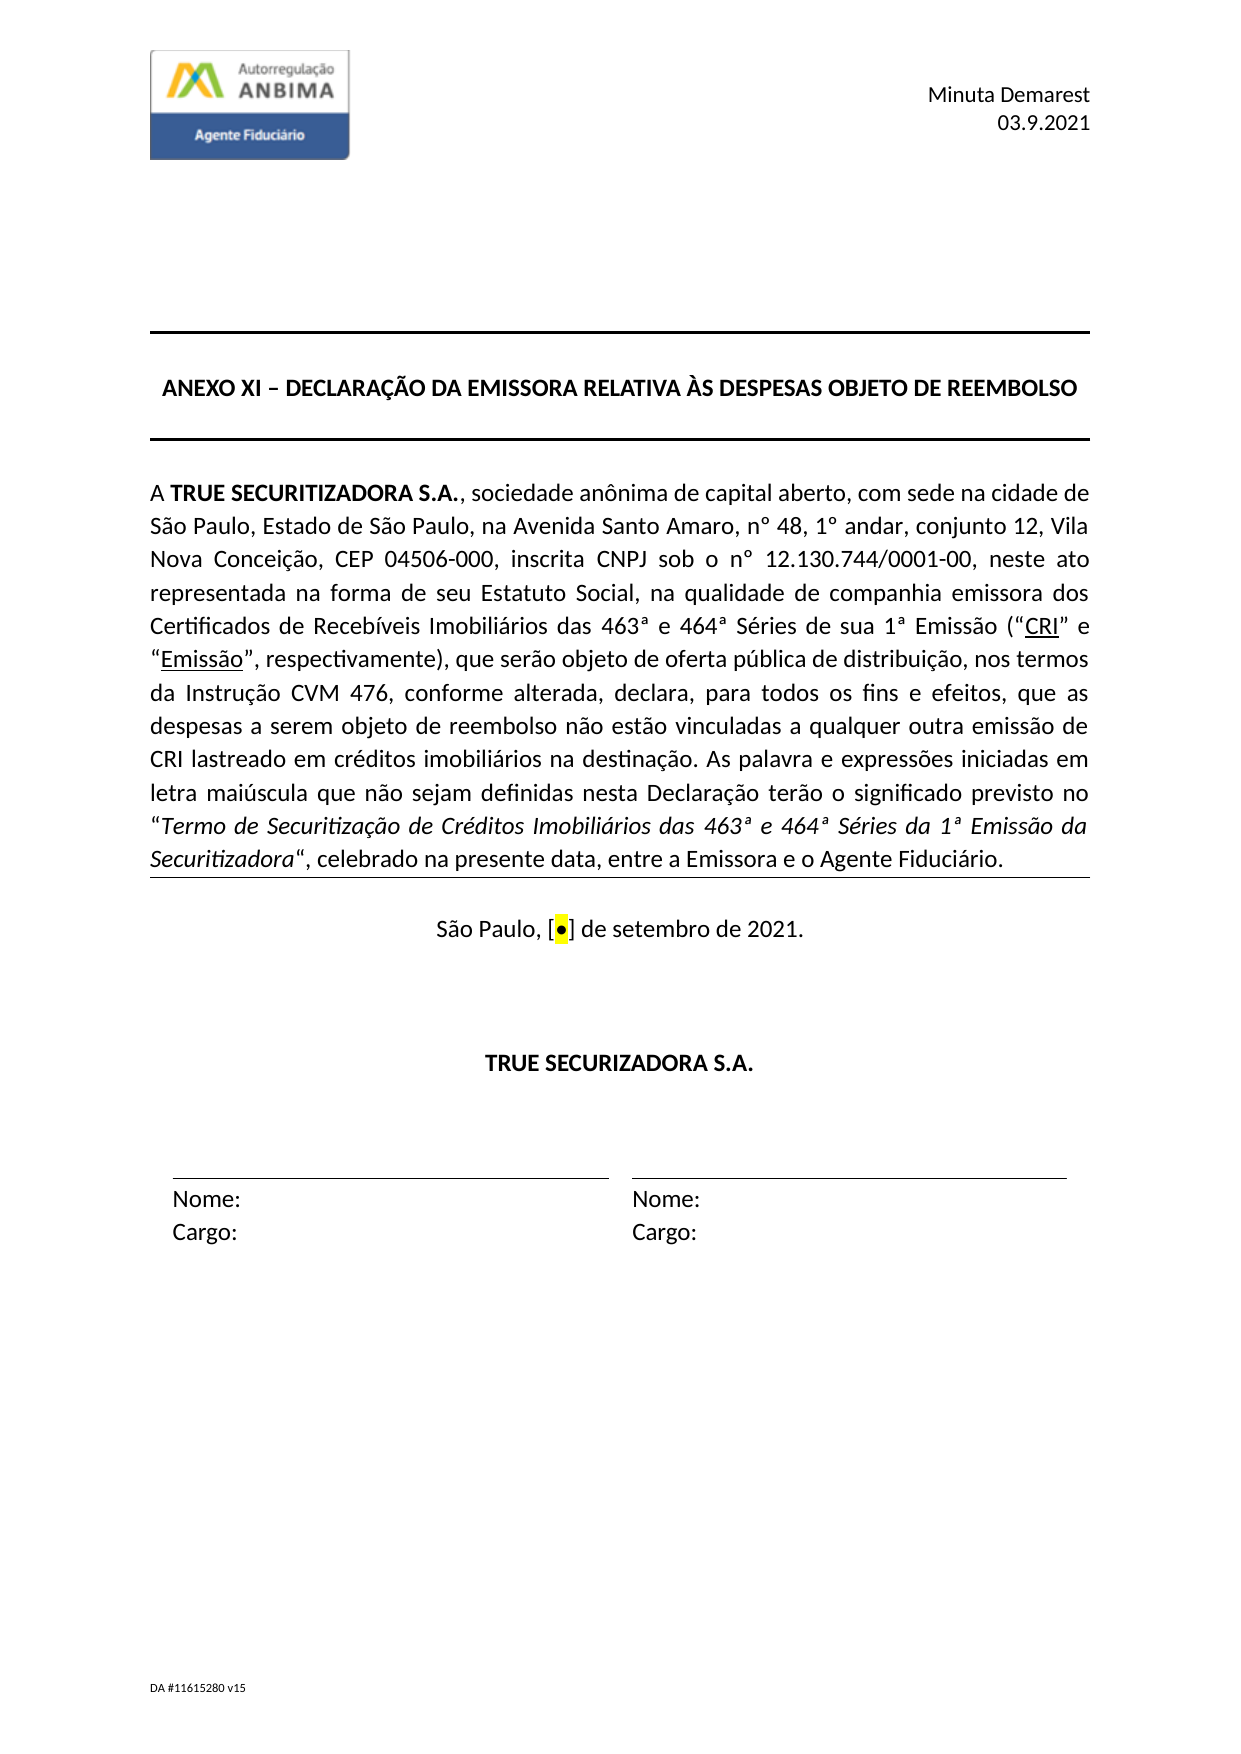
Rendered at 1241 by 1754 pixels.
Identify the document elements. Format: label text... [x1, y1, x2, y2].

picture [150, 50, 351, 160]
text São Paulo, [•] de setembro de 2021. [150, 911, 1090, 944]
text ANEXO XI – DECLARAÇÃO DA EMISSORA RELATIVA ÀS DESPESAS OBJETO DE REEMBOLSO [150, 369, 1090, 403]
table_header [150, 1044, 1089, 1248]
text A TRUE SECURITIZADORA S.A., sociedade anônima de capital aberto, com sede na cidade de São Paulo, Estado de São Paulo, na Avenida Santo Amaro, nº 48, 1º andar, conjunto 12, Vila Nova Conceição, CEP 04506-000, inscrita CNPJ sob o nº 12.130.744/0001-00, neste ato representada na forma de seu Estatuto Social, na qualidade de companhia emissora dos Certificados de Recebíveis Imobiliários das 463ª e 464ª Séries de sua 1ª Emissão (“CRI” e “Emissão”, respectivamente), que serão objeto de oferta pública de distribuição, nos termos da Instrução CVM 476, conforme alterada, declara, para todos os fins e efeitos, que as despesas a serem objeto de reembolso não estão vinculadas a qualquer outra emissão de CRI lastreado em créditos imobiliários na destinação. As palavra e expressões iniciadas em letra maiúscula que não sejam definidas nesta Declaração terão o significado previsto no “Termo de Securitização de Créditos Imobiliários das 463ª e 464ª Séries da 1ª Emissão da Securitizadora“, celebrado na presente data, entre a Emissora e o Agente Fiduciário. [150, 474, 1090, 877]
